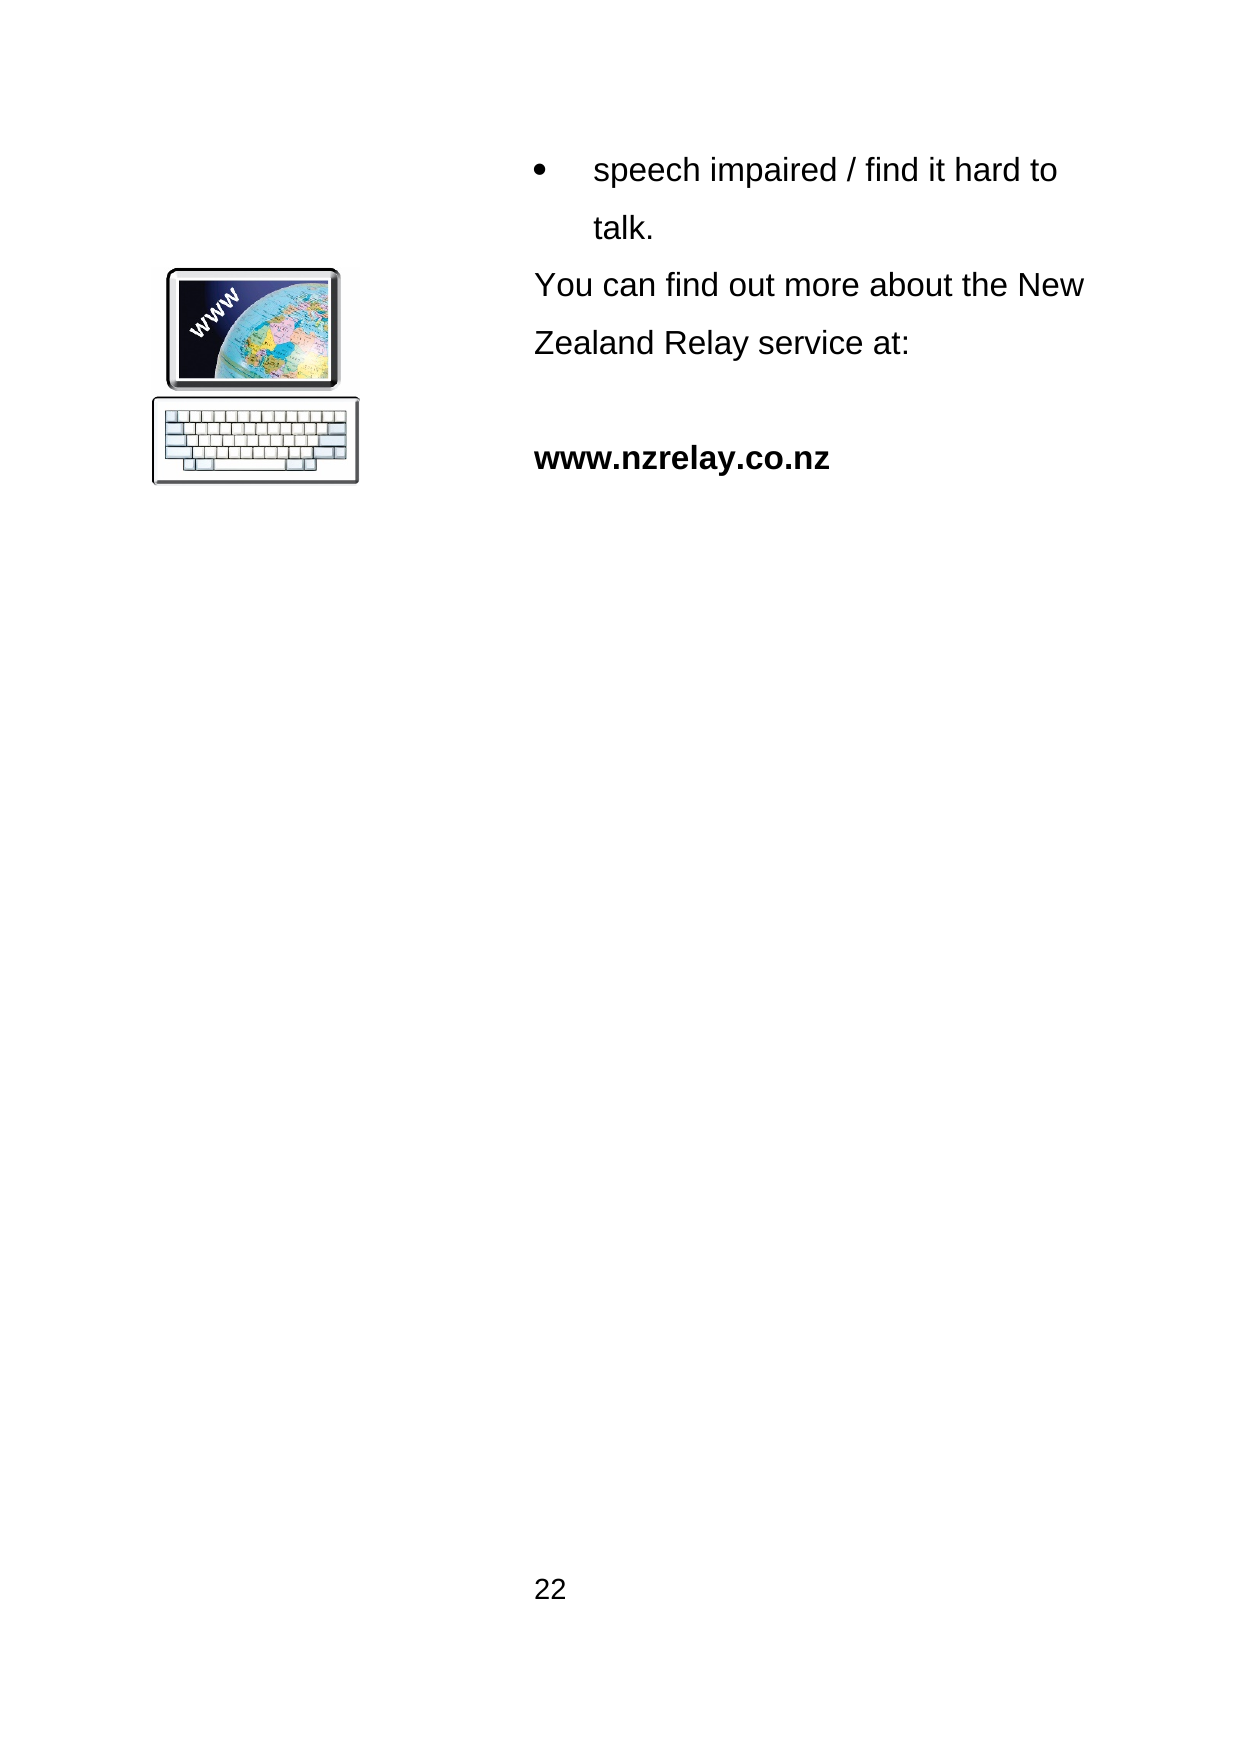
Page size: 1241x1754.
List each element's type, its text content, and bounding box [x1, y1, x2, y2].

list speech impaired / find it hard to talk. [534, 150, 1090, 246]
picture [151, 267, 360, 486]
text You can find out more about the New Zealand Relay service at: [534, 265, 1090, 361]
text www.nzrelay.co.nz [534, 438, 1090, 477]
